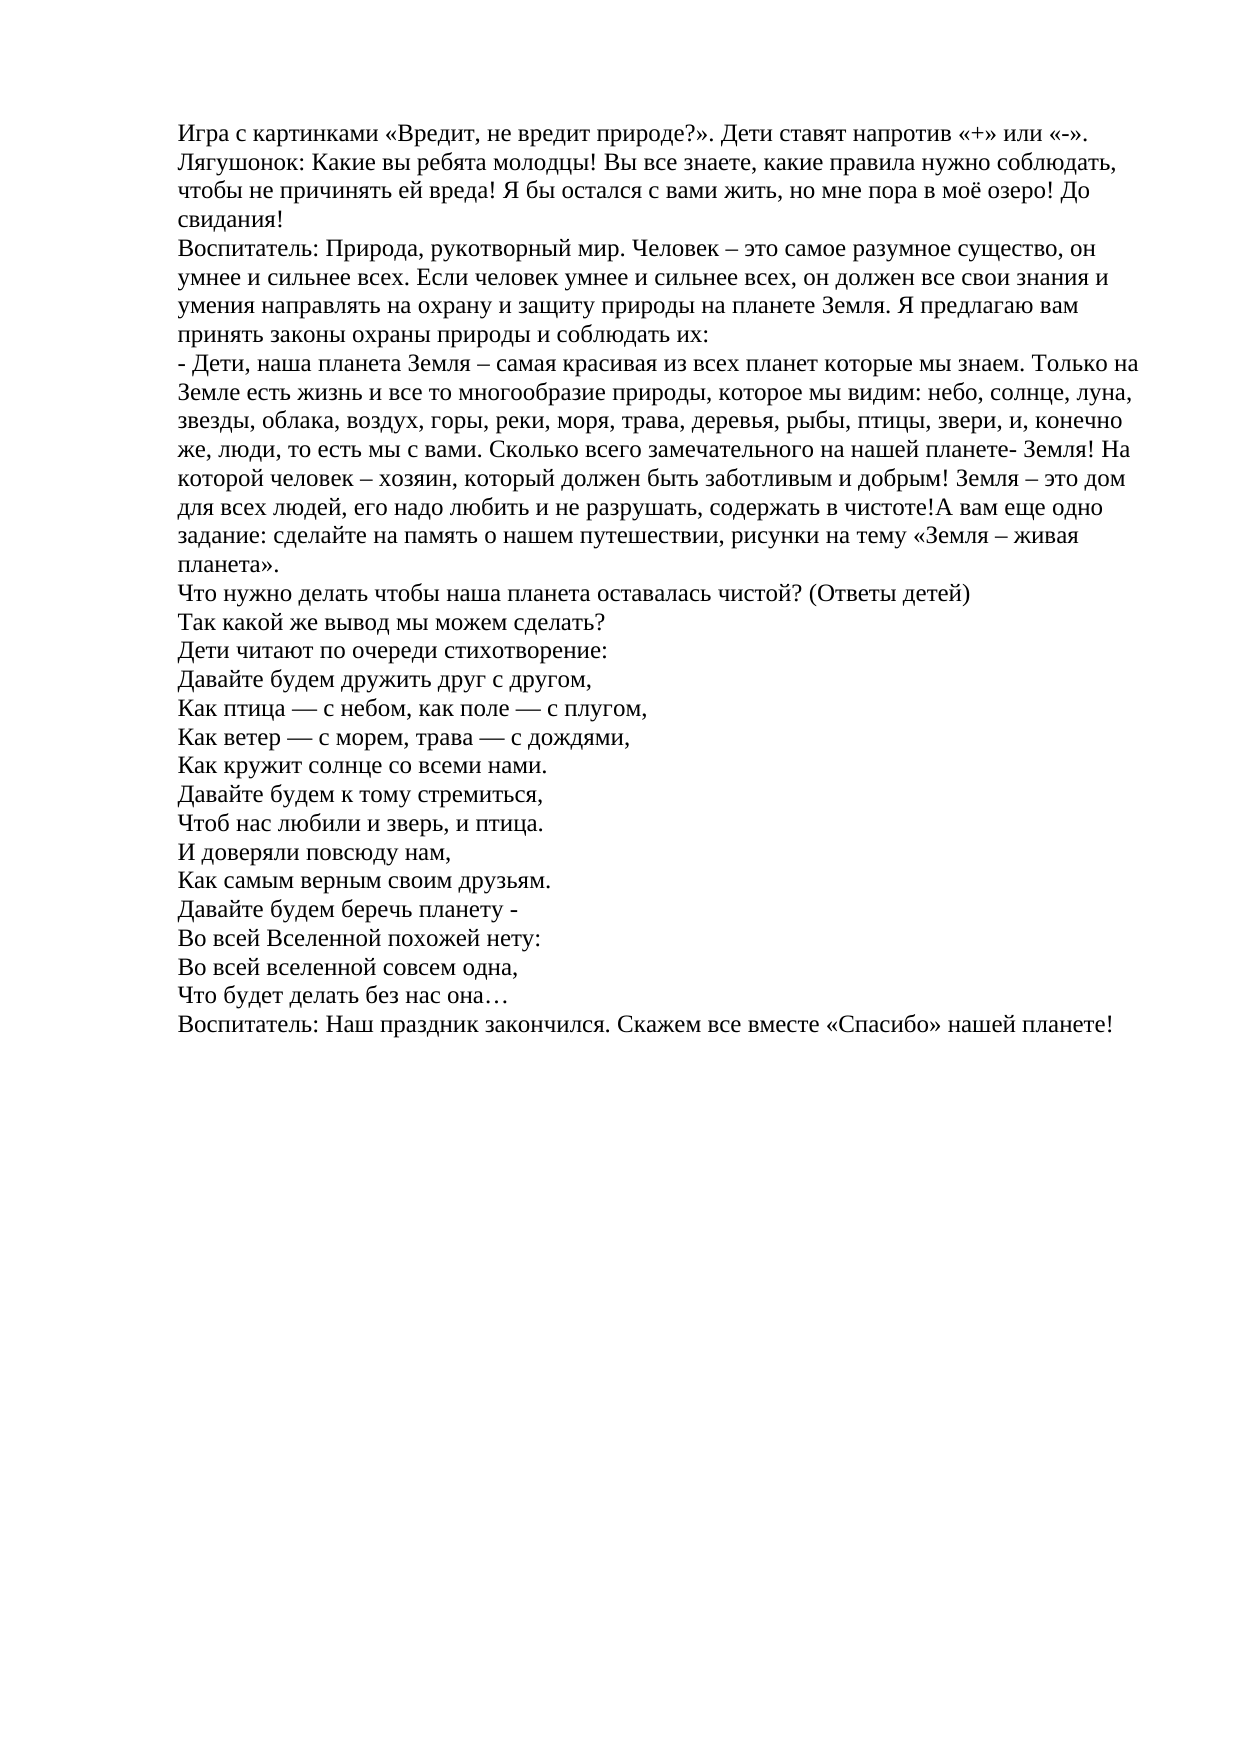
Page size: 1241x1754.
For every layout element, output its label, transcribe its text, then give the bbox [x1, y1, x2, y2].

text Во всей Вселенной похожей нету: [177, 923, 1152, 952]
text Как ветер — с морем, трава — с дождями, [177, 722, 1152, 751]
text Так какой же вывод мы можем сделать? [177, 607, 1152, 636]
text - Дети, наша планета Земля – самая красивая из всех планет которые мы знаем. Только на Земле есть жизнь и все то многообразие природы, которое мы видим: небо, солнце, луна, звезды, облака, воздух, горы, реки, моря, трава, деревья, рыбы, птицы, звери, и, конечно же, люди, то есть мы с вами. Сколько всего замечательного на нашей планете- Земля! На которой человек – хозяин, который должен быть заботливым и добрым! Земля – это дом для всех людей, его надо любить и не разрушать, содержать в чистоте!А вам еще одно задание: сделайте на память о нашем путешествии, рисунки на тему «Земля – живая планета». [177, 348, 1152, 578]
text Как самым верным своим друзьям. [177, 866, 1152, 894]
text Как кружит солнце со всеми нами. [177, 751, 1152, 779]
text Давайте будем беречь планету - [177, 894, 1152, 923]
text Игра с картинками «Вредит, не вредит природе?». Дети ставят напротив «+» или «-». [177, 118, 1152, 147]
text Воспитатель: Природа, рукотворный мир. Человек – это самое разумное существо, он умнее и сильнее всех. Если человек умнее и сильнее всех, он должен все свои знания и умения направлять на охрану и защиту природы на планете Земля. Я предлагаю вам принять законы охраны природы и соблюдать их: [177, 233, 1152, 348]
text Чтоб нас любили и зверь, и птица. [177, 808, 1152, 837]
text Во всей вселенной совсем одна, [177, 952, 1152, 981]
text Что нужно делать чтобы наша планета оставалась чистой? (Ответы детей) [177, 578, 1152, 607]
text И доверяли повсюду нам, [177, 837, 1152, 866]
text Дети читают по очереди стихотворение: [177, 636, 1152, 664]
text Как птица — с небом, как поле — с плугом, [177, 693, 1152, 722]
text Воспитатель: Наш праздник закончился. Скажем все вместе «Спасибо» нашей планете! [177, 1009, 1152, 1038]
text Давайте будем к тому стремиться, [177, 779, 1152, 808]
text Что будет делать без нас она… [177, 981, 1152, 1009]
text Лягушонок: Какие вы ребята молодцы! Вы все знаете, какие правила нужно соблюдать, чтобы не причинять ей вреда! Я бы остался с вами жить, но мне пора в моё озеро! До свидания! [177, 147, 1152, 233]
text Давайте будем дружить друг с другом, [177, 664, 1152, 693]
